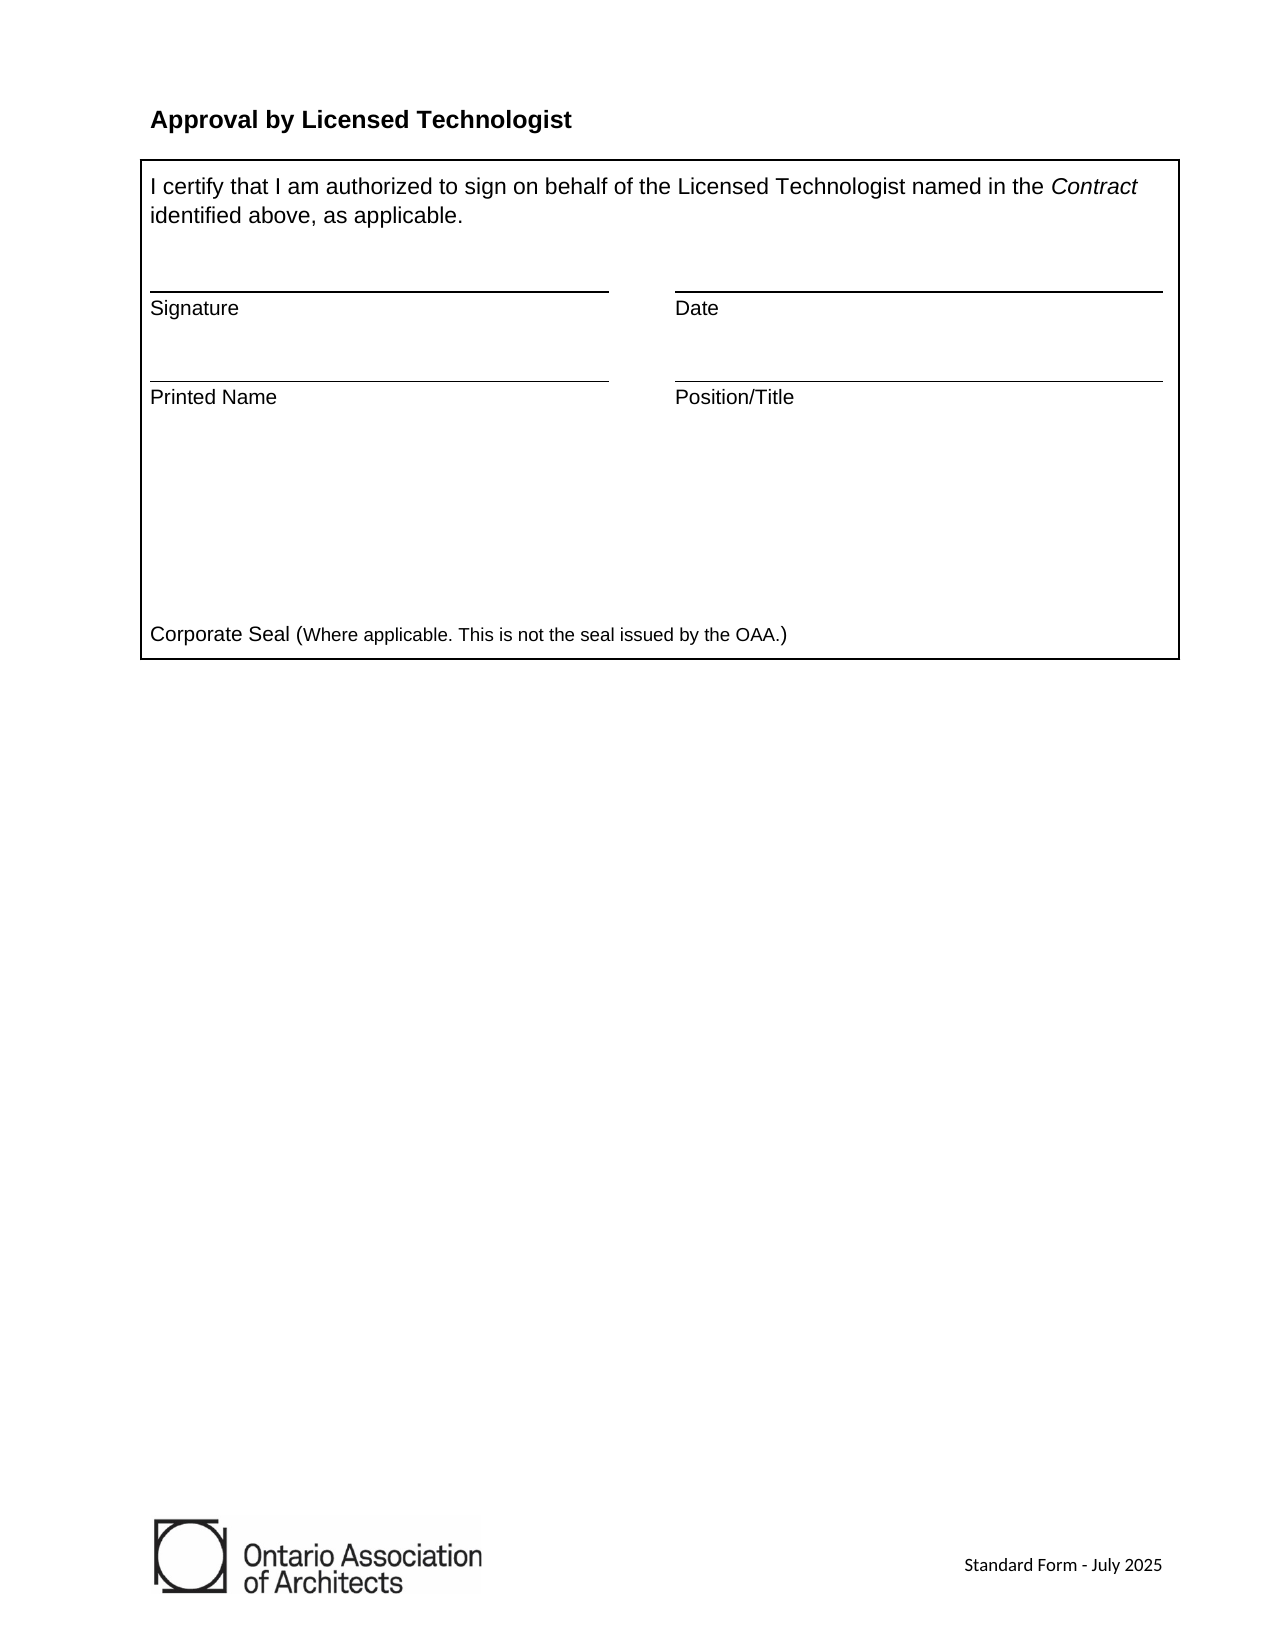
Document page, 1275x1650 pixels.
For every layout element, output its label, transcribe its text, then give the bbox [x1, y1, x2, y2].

picture [150, 1515, 481, 1593]
text Printed Name Position/Title [150, 385, 1170, 409]
text Approval by Licensed Technologist [150, 105, 1170, 134]
text I certify that I am authorized to sign on behalf of the Licensed Technologist named in the Contract identified above, as applicable. [142, 161, 1178, 228]
text Corporate Seal (Where applicable. This is not the seal issued by the OAA.) [142, 607, 1178, 658]
text Signature Date [150, 296, 1170, 320]
